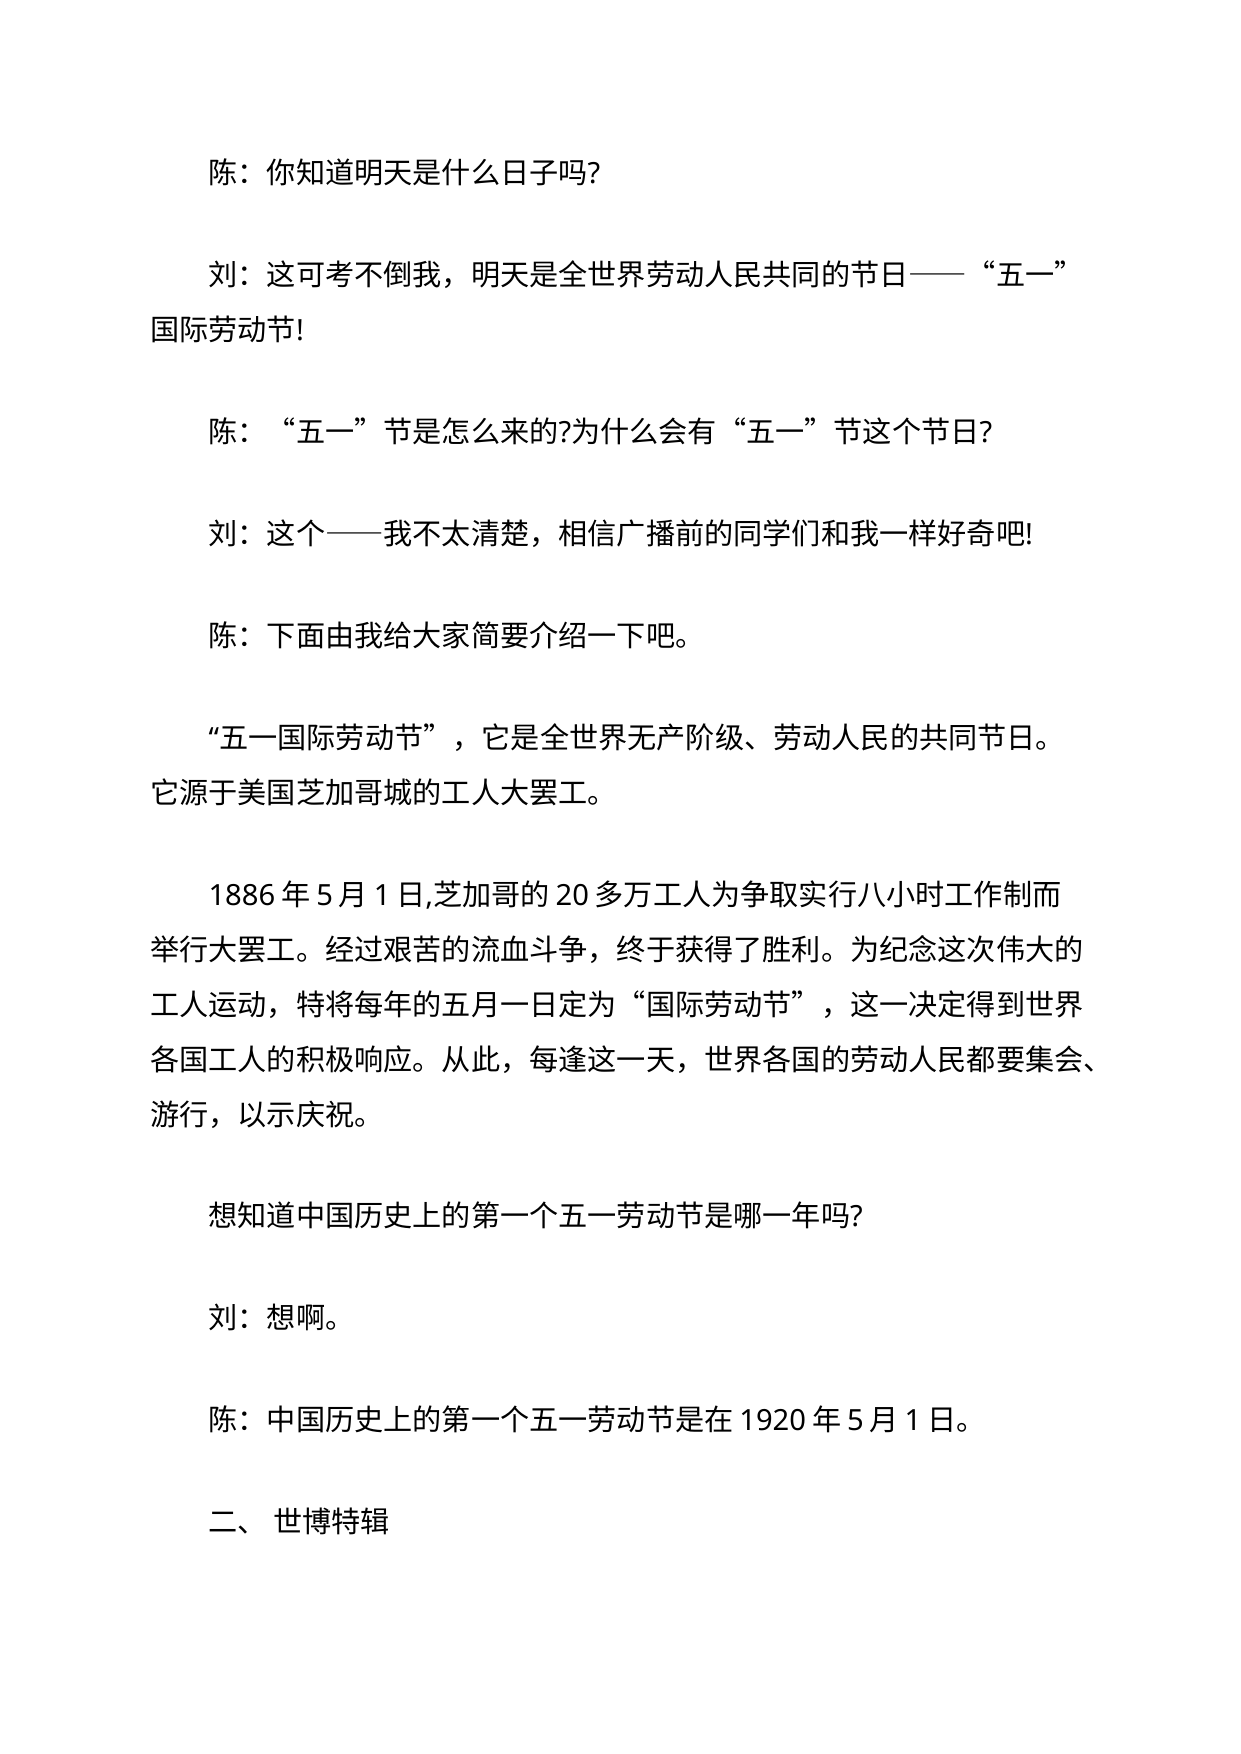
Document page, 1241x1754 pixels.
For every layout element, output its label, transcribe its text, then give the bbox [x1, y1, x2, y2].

text 陈：“五一”节是怎么来的?为什么会有“五一”节这个节日? [150, 409, 1090, 451]
text 刘：想啊。 [150, 1295, 1090, 1337]
text 1886年5月1日,芝加哥的20多万工人为争取实行八小时工作制而举行大罢工。经过艰苦的流血斗争，终于获得了胜利。为纪念这次伟大的工人运动，特将每年的五月一日定为“国际劳动节”，这一决定得到世界各国工人的积极响应。从此，每逢这一天，世界各国的劳动人民都要集会、游行，以示庆祝。 [150, 871, 1090, 1133]
text 陈：你知道明天是什么日子吗? [150, 150, 1090, 192]
text “五一国际劳动节”，它是全世界无产阶级、劳动人民的共同节日。它源于美国芝加哥城的工人大罢工。 [150, 714, 1090, 812]
text 二、 世博特辑 [150, 1498, 1090, 1541]
text 刘：这可考不倒我，明天是全世界劳动人民共同的节日——“五一”国际劳动节! [150, 252, 1090, 349]
text 刘：这个——我不太清楚，相信广播前的同学们和我一样好奇吧! [150, 511, 1090, 553]
text 陈：下面由我给大家简要介绍一下吧。 [150, 613, 1090, 655]
text 陈：中国历史上的第一个五一劳动节是在1920年5月1日。 [150, 1397, 1090, 1439]
text 想知道中国历史上的第一个五一劳动节是哪一年吗? [150, 1193, 1090, 1235]
